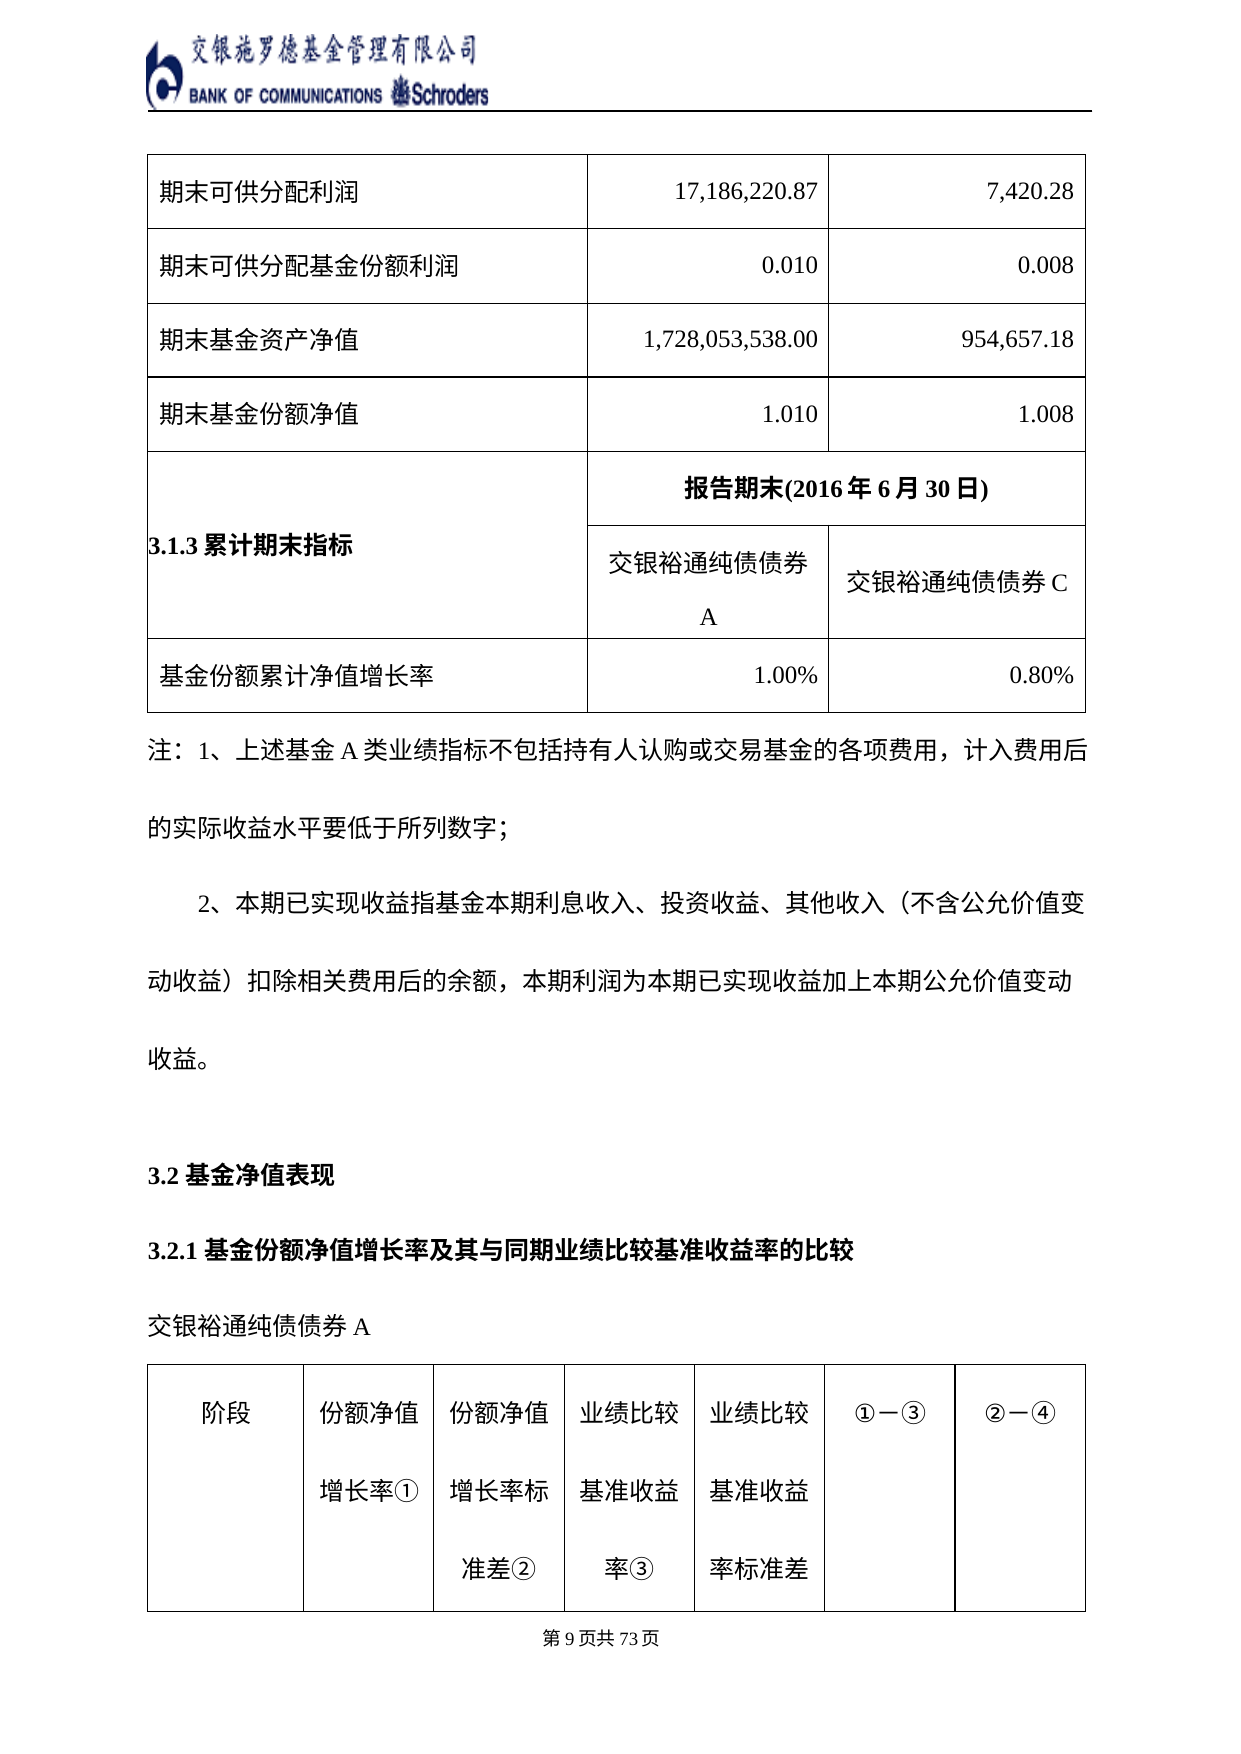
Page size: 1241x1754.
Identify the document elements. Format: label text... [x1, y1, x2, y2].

table_cell 1.008 [829, 378, 1085, 451]
table_header 阶段 [148, 1365, 303, 1611]
table_cell 期末基金资产净值 [148, 304, 587, 376]
table_cell 期末可供分配基金份额利润 [148, 229, 587, 302]
table_cell 954,657.18 [829, 304, 1085, 376]
table_cell 0.80% [829, 639, 1085, 712]
table_cell 0.010 [588, 229, 828, 302]
table_cell 3.1.3累计期末指标 [148, 452, 587, 638]
table_header 份额净值增长率标准差② [434, 1365, 564, 1611]
text 2、本期已实现收益指基金本期利息收入、投资收益、其他收入（不含公允价值变动收益）扣除相关费用后的余额，本期利润为本期已实现收益加上本期公允价值变动收益。 [148, 869, 1092, 1090]
table_cell 期末可供分配利润 [148, 155, 587, 228]
table_header ①－③ [825, 1365, 954, 1611]
subtitle 3.2 基金净值表现 [148, 1141, 1092, 1206]
table_cell 交银裕通纯债债券C [829, 526, 1085, 638]
table_cell 1.010 [588, 378, 828, 451]
table_header 份额净值增长率① [304, 1365, 433, 1611]
table_header ②－④ [956, 1365, 1085, 1611]
table_cell 报告期末(2016年6月30日) [588, 452, 1085, 524]
table_cell 17,186,220.87 [588, 155, 828, 228]
text 注：1、上述基金A类业绩指标不包括持有人认购或交易基金的各项费用，计入费用后的实际收益水平要低于所列数字； [148, 716, 1092, 859]
text 3.2.1 基金份额净值增长率及其与同期业绩比较基准收益率的比较 [148, 1216, 1092, 1281]
table_cell 1,728,053,538.00 [588, 304, 828, 376]
table_header 业绩比较基准收益率标准差④ [695, 1365, 824, 1611]
table_cell 期末基金份额净值 [148, 378, 587, 451]
table_cell 1.00% [588, 639, 828, 712]
text 交银裕通纯债债券A [148, 1292, 1092, 1357]
picture [146, 34, 489, 110]
table_cell 0.008 [829, 229, 1085, 302]
table_header 业绩比较基准收益率③ [565, 1365, 694, 1611]
table_cell 交银裕通纯债债券A [588, 526, 828, 638]
table_cell 7,420.28 [829, 155, 1085, 228]
table_cell 基金份额累计净值增长率 [148, 639, 587, 712]
